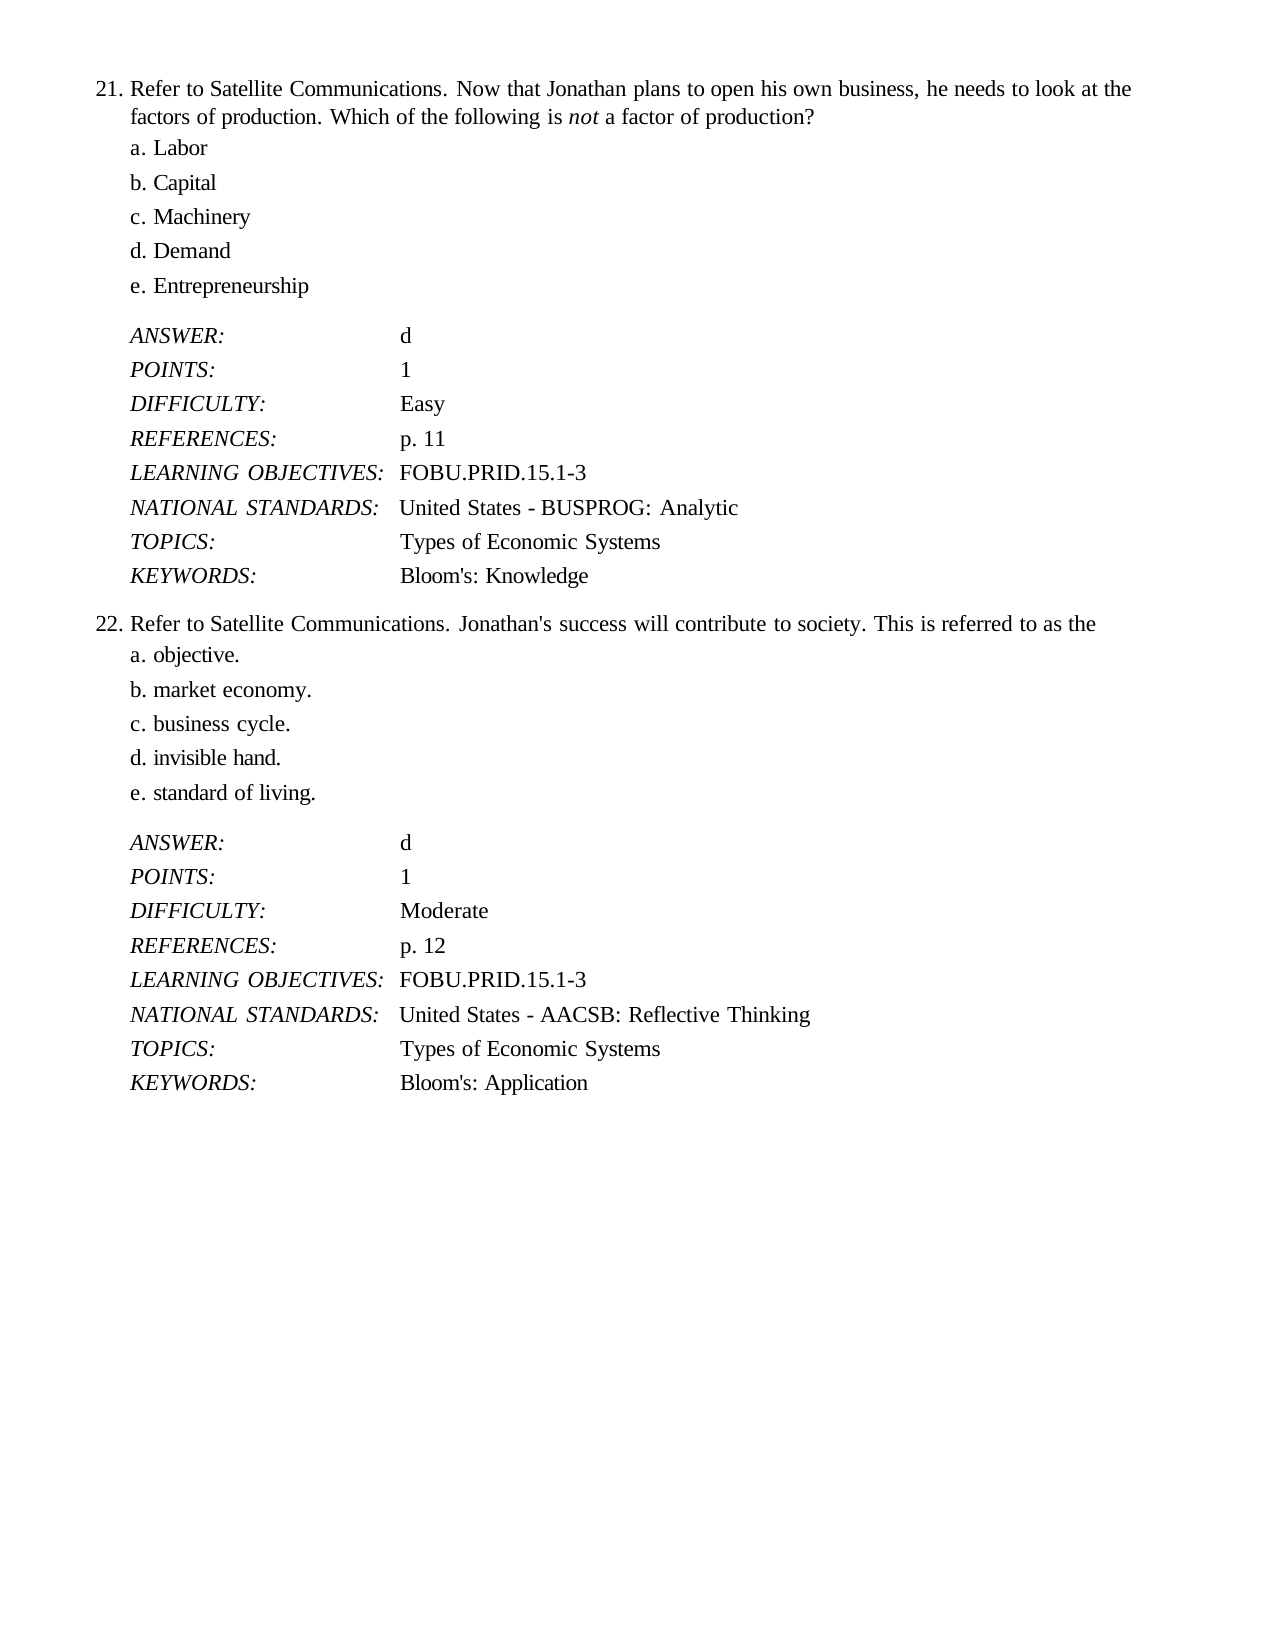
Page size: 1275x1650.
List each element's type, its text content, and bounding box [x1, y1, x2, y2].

text c. Machinery d. Demand [130, 203, 257, 263]
text e. Entrepreneurship [130, 272, 1144, 298]
text DIFFICULTY: Moderate [130, 897, 1144, 924]
text LEARNING OBJECTIVES: FOBU.PRID.15.1-3 [130, 966, 1144, 993]
text NATIONAL STANDARDS: United States - AACSB: Reflective Thinking [130, 1001, 1144, 1027]
text DIFFICULTY: Easy [130, 390, 1144, 417]
text 21. Refer to Satellite Communications. Now that Jonathan plans to open his own business, he needs to look at the factors of production. Which of the following is not a factor of production? [95, 75, 1137, 130]
text KEYWORDS: Bloom's: Application [130, 1069, 1144, 1096]
text LEARNING OBJECTIVES: FOBU.PRID.15.1-3 [130, 459, 1144, 486]
text ANSWER: d [130, 829, 1144, 855]
text b. market economy. c. business cycle. [130, 676, 318, 736]
text e. standard of living. [130, 779, 1144, 805]
text POINTS: 1 [130, 863, 1144, 889]
text d. invisible hand. [130, 744, 1144, 771]
text REFERENCES: p. 12 [130, 932, 1144, 958]
text TOPICS: Types of Economic Systems [130, 1035, 1144, 1061]
text REFERENCES: p. 11 [130, 425, 1144, 451]
text POINTS: 1 [130, 356, 1144, 382]
text ANSWER: d [130, 322, 1144, 348]
text 22. Refer to Satellite Communications. Jonathan's success will contribute to society. This is referred to as the a. objective. [95, 610, 1099, 668]
text a. Labor b. Capital [130, 134, 223, 195]
text NATIONAL STANDARDS: United States - BUSPROG: Analytic TOPICS: Types of Economic Systems KEYWORDS: Bloom's: Knowledge [130, 493, 745, 588]
